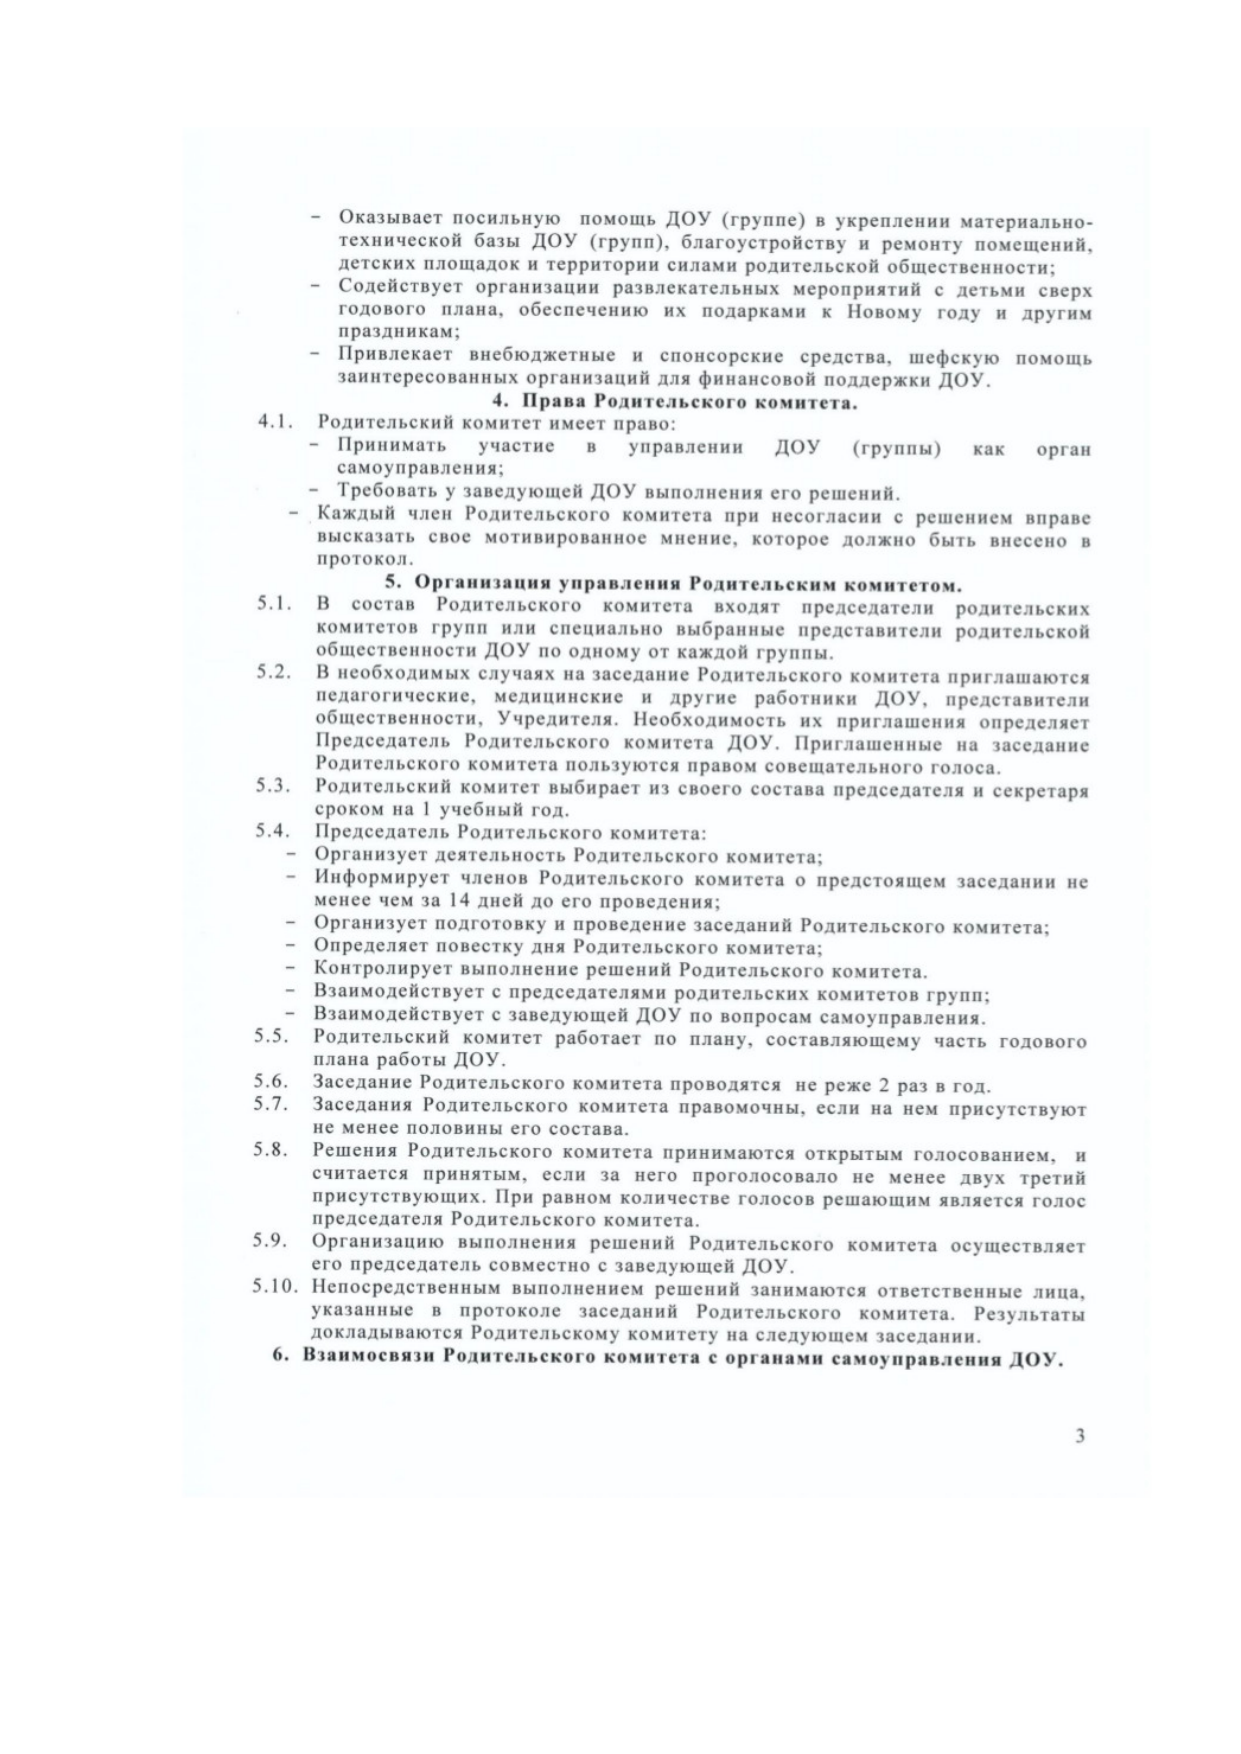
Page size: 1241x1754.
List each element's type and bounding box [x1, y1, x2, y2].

picture [177, 118, 1152, 1498]
